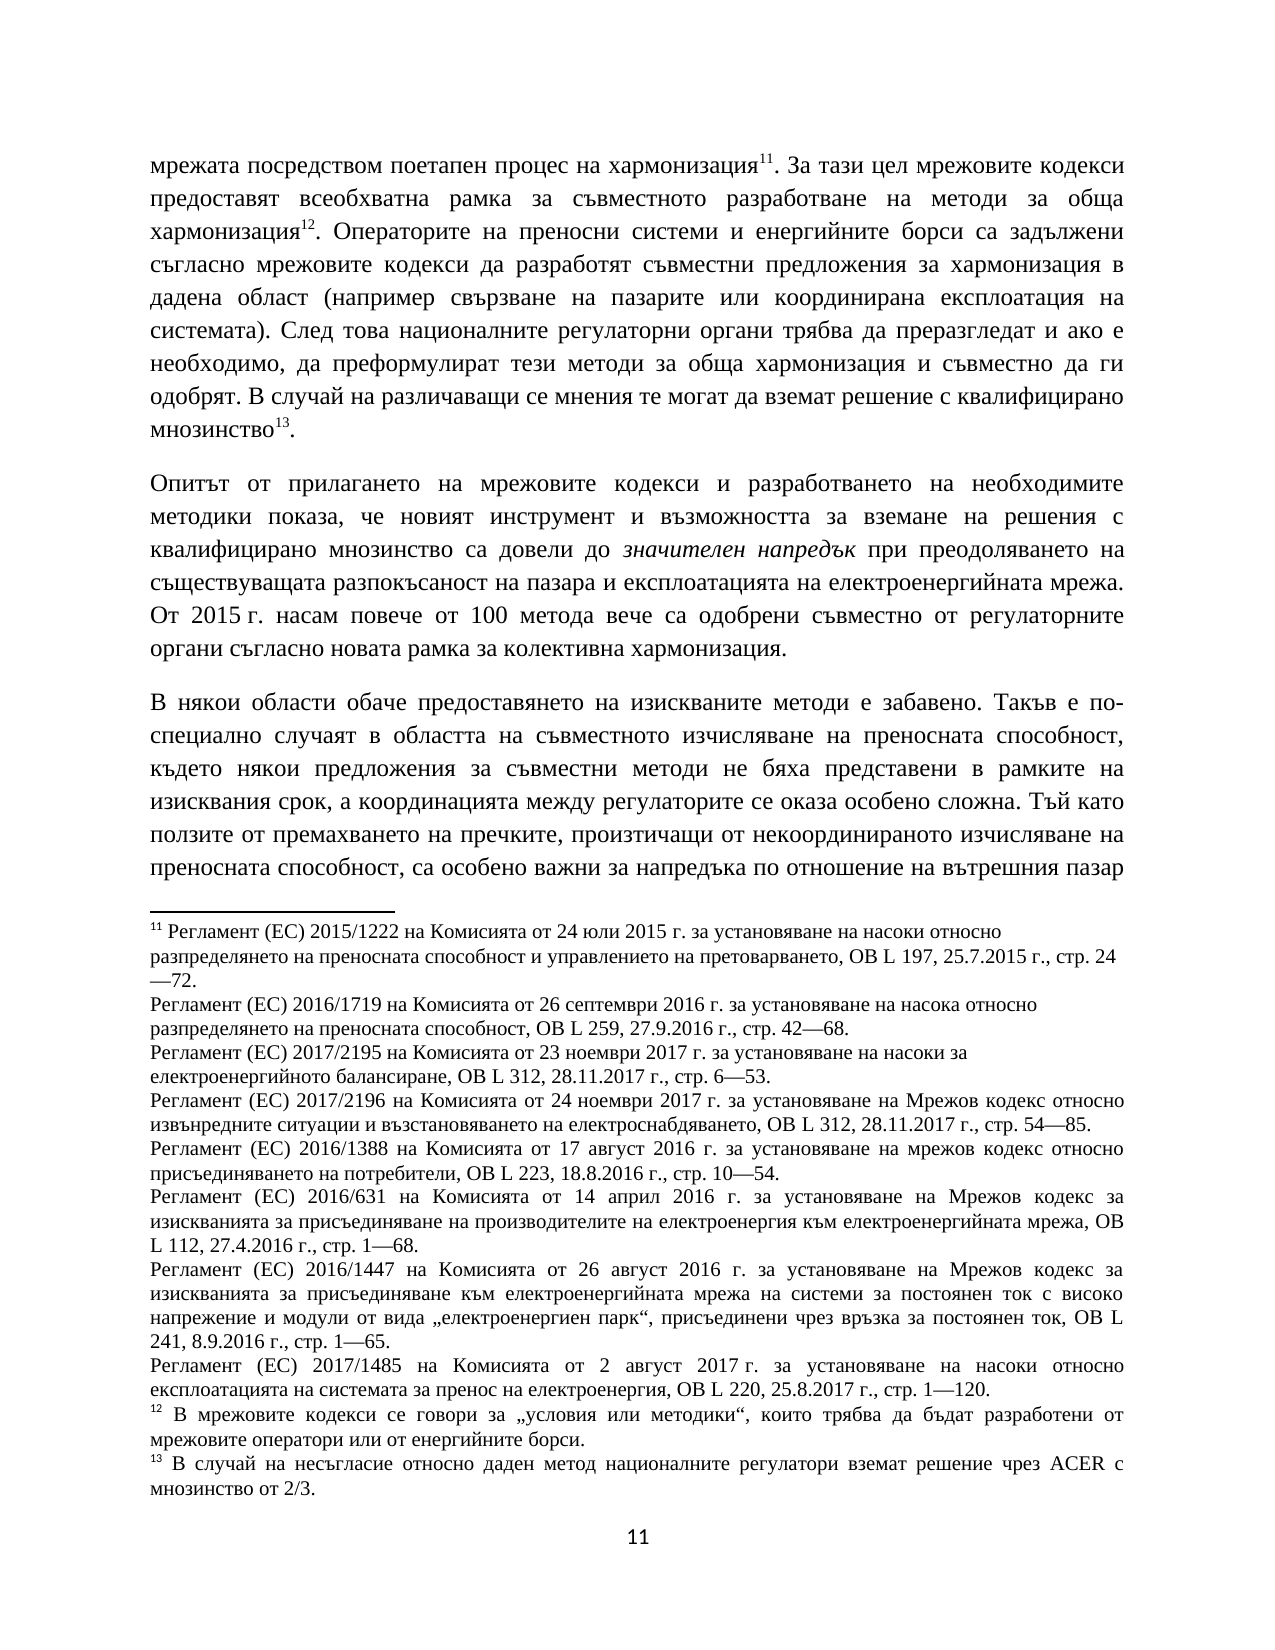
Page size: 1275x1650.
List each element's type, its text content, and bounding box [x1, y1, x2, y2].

text В някои области обаче предоставянето на изискваните методи е забавено. Такъв е по-специално случаят в областта на съвместното изчисляване на преносната способност, където някои предложения за съвместни методи не бяха представени в рамките на изисквания срок, а координацията между регулаторите се оказа особено сложна. Тъй като ползите от премахването на пречките, произтичащи от некоординираното изчисляване на преносната способност, са особено важни за напредъка по отношение на вътрешния пазар на електроенергия, Комисията, в тясно сътрудничество с националните регулатори и Агенцията на Европейския съюз за сътрудничество между регулаторите на енергия (ACER), ще продължи да следи внимателно за използването на всички налични инструменти за правоприлагане, за да гарантира напредък при приемането на необходимите координирани методи. [150, 687, 1125, 881]
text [150, 150, 1125, 443]
text Опитът от прилагането на мрежовите кодекси и разработването на необходимите методики показа, че новият инструмент и възможността за вземане на решения с квалифицирано мнозинство са довели до значителен напредък при преодоляването на съществуващата разпокъсаност на пазара и експлоатацията на електроенергийната мрежа. От 2015 г. насам повече от 100 метода вече са одобрени съвместно от регулаторните органи съгласно новата рамка за колективна хармонизация. [150, 468, 1125, 662]
